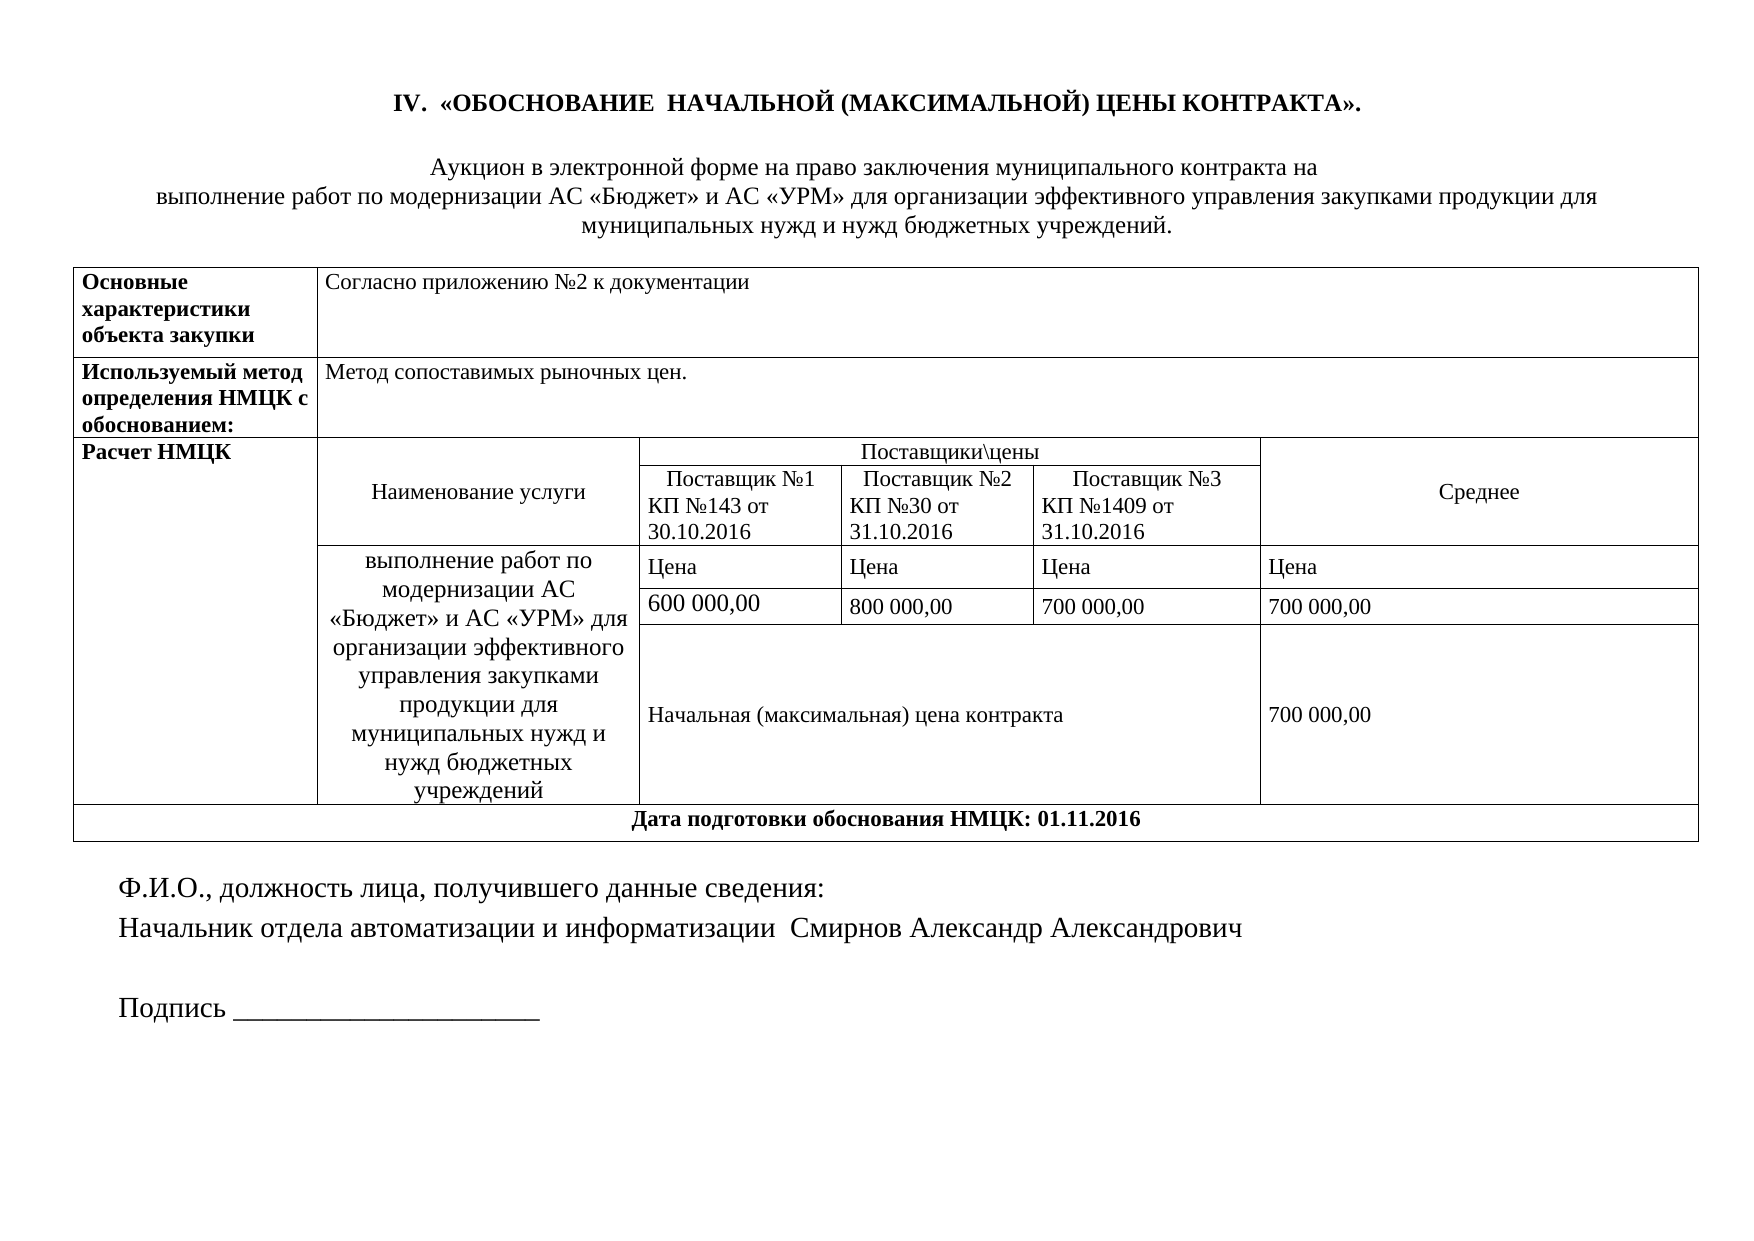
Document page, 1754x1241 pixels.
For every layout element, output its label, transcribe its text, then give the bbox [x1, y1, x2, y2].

text Подпись _____________________ [118, 990, 1636, 1023]
table_cell Начальная (максимальная) цена контракта [640, 625, 1260, 804]
table_cell Расчет НМЦК [74, 438, 317, 804]
table_cell Метод сопоставимых рыночных цен. [318, 358, 1698, 437]
text IV. «ОБОСНОВАНИЕ НАЧАЛЬНОЙ (МАКСИМАЛЬНОЙ) ЦЕНЫ КОНТРАКТА». [118, 88, 1636, 117]
table_cell Дата подготовки обоснования НМЦК: 01.11.2016 [74, 805, 1698, 841]
table_cell Поставщики\цены [640, 438, 1260, 464]
table_cell Поставщик №2 КП №30 от 31.10.2016 [842, 466, 1033, 544]
table_cell выполнение работ по модернизации АС «Бюджет» и АС «УРМ» для организации эффективного управления закупками продукции для муниципальных нужд и нужд бюджетных учреждений [318, 546, 639, 804]
table_cell Cреднее [1261, 438, 1698, 544]
table_cell Поставщик №3 КП №1409 от 31.10.2016 [1034, 466, 1260, 544]
table_cell 800 000,00 [842, 589, 1033, 623]
table_cell Цена [640, 546, 841, 587]
table_cell Цена [1034, 546, 1260, 587]
table_cell Поставщик №1 КП №143 от 30.10.2016 [640, 466, 841, 544]
table_header Основные характеристики объекта закупки [74, 268, 317, 357]
text Аукцион в электронной форме на право заключения муниципального контракта на выполнение работ по модернизации АС «Бюджет» и АС «УРМ» для организации эффективного управления закупками продукции для муниципальных нужд и нужд бюджетных учреждений. [118, 152, 1636, 238]
table_cell Цена [1261, 546, 1698, 587]
table_cell 600 000,00 [640, 589, 841, 623]
table_cell 700 000,00 [1034, 589, 1260, 623]
table_cell Используемый метод определения НМЦК с обоснованием: [74, 358, 317, 437]
text Ф.И.О., должность лица, получившего данные сведения: [118, 870, 1636, 904]
table_cell Цена [842, 546, 1033, 587]
table_cell 700 000,00 [1261, 625, 1698, 804]
table_cell Наименование услуги [318, 438, 639, 544]
table_header Согласно приложению №2 к документации [318, 268, 1698, 357]
text Начальник отдела автоматизации и информатизации Смирнов Александр Александрович [118, 910, 1636, 944]
table_cell 700 000,00 [1261, 589, 1698, 623]
